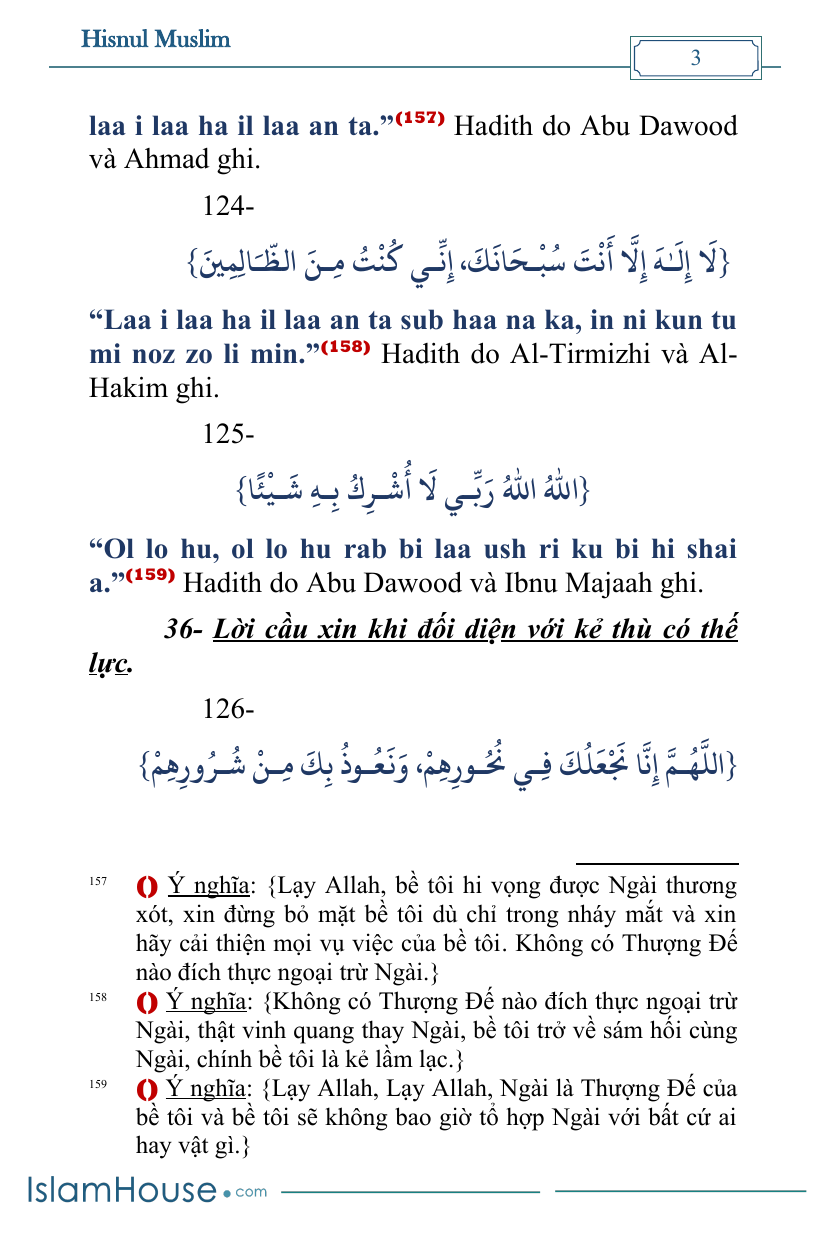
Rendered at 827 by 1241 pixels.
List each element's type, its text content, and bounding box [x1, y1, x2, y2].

text {اللهُ اللهُ رَبِّـي لَا أُشْـرِكُ بِـهِ شَـيْئًا} [89, 462, 738, 518]
picture [20, 1171, 541, 1209]
text “Ol lo hum ma bi roh ma ti ka ar ju, fa laa ta kil ni i la naf si tor fa ta a’in, wa ol leh li sha ni kul la hu, laa i laa ha il laa an ta.”() Hadith do Abu Dawood và Ahmad ghi. [89, 107, 738, 175]
text 126- [89, 691, 738, 724]
text 124- [89, 188, 738, 221]
text {لَا إِلَـٰهَ إِلَّا أَنْتَ سُبْـحَانَكَ، إِنِّـي كُنْتُ مِـنَ الظّـَالِمِينَ} [89, 234, 738, 290]
picture [548, 1170, 807, 1208]
text “Ol lo hu, ol lo hu rab bi laa ush ri ku bi hi shai a.”() Hadith do Abu Dawood và Ibnu Majaah ghi. [89, 531, 738, 599]
text “Laa i laa ha il laa an ta sub haa na ka, in ni kun tu mi noz zo li min.”() Hadith do Al-Tirmizhi và Al-Hakim ghi. [89, 302, 738, 404]
text 125- [89, 416, 738, 450]
text 36- Lời cầu xin khi đối diện với kẻ thù có thế lực. [89, 611, 738, 678]
text {اللَّهُـمَّ إِنَّا نَجْعَلُكَ فِـي نُحُـورِهِمْ، وَنَعُـوذُ بِكَ مِـنْ شُـرُورِهِمْ} [89, 737, 738, 793]
